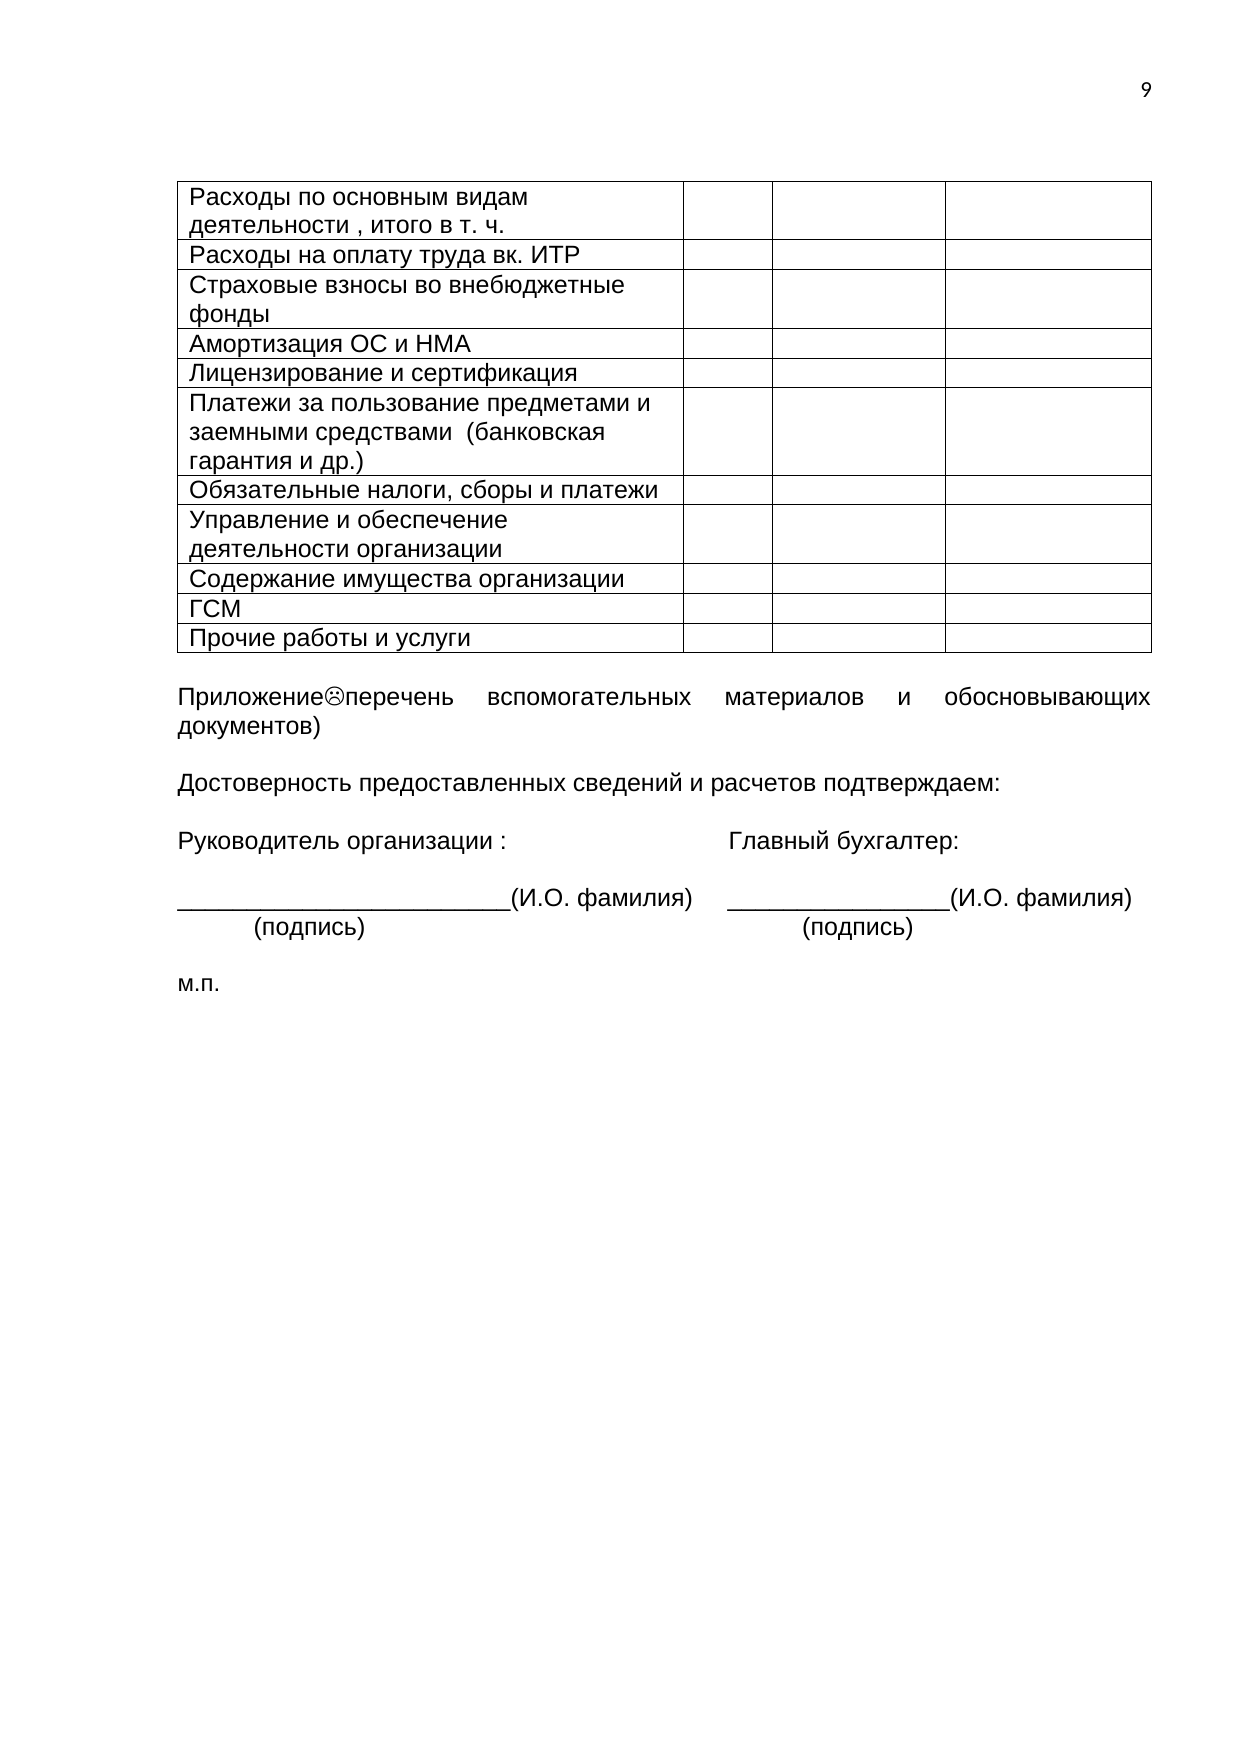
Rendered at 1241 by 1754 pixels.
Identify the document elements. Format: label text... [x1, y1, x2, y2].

table_cell [684, 564, 772, 593]
table_cell [684, 329, 772, 357]
table_cell [946, 240, 1151, 269]
table_cell [773, 359, 945, 387]
table_cell [773, 564, 945, 593]
table_cell [946, 564, 1151, 593]
table_cell [773, 182, 945, 239]
table_cell [946, 182, 1151, 239]
table_cell Расходы по основным видам деятельности , итого в т. ч. [178, 182, 683, 239]
table_cell [684, 182, 772, 239]
table_cell ГСМ [178, 594, 683, 622]
table_cell [773, 270, 945, 328]
table_cell Амортизация ОС и НМА [178, 329, 683, 357]
table_cell [946, 329, 1151, 357]
table_cell [684, 240, 772, 269]
table_cell [773, 624, 945, 652]
table_cell [684, 476, 772, 504]
table_cell Страховые взносы во внебюджетные фонды [178, 270, 683, 328]
table_cell Расходы на оплату труда вк. ИТР [178, 240, 683, 269]
table_cell [773, 240, 945, 269]
table_cell [684, 505, 772, 563]
text Руководитель организации : Главный бухгалтер: [177, 826, 1152, 854]
table_cell [684, 270, 772, 328]
table_cell [946, 624, 1151, 652]
table_cell [684, 594, 772, 622]
table_cell Управление и обеспечение деятельности организации [178, 505, 683, 563]
text м.п. [177, 968, 1152, 996]
table_cell [773, 476, 945, 504]
table_cell [946, 388, 1151, 474]
text (подпись) (подпись) [177, 912, 1152, 941]
table_cell [946, 505, 1151, 563]
table_cell [773, 329, 945, 357]
table_cell [684, 388, 772, 474]
text ________________________(И.О. фамилия) ________________(И.О. фамилия) [177, 883, 1152, 912]
table_cell Прочие работы и услуги [178, 624, 683, 652]
table_cell [946, 594, 1151, 622]
table_cell [684, 359, 772, 387]
table_cell Содержание имущества организации [178, 564, 683, 593]
table_cell [773, 505, 945, 563]
table_cell [684, 624, 772, 652]
table_cell [946, 476, 1151, 504]
table_cell [946, 270, 1151, 328]
table_cell Платежи за пользование предметами и заемными средствами (банковская гарантия и др.) [178, 388, 683, 474]
table_cell Обязательные налоги, сборы и платежи [178, 476, 683, 504]
text Приложениеперечень вспомогательных материалов и обосновывающих документов) [177, 682, 1152, 739]
table_cell [773, 388, 945, 474]
table_cell [773, 594, 945, 622]
table_cell Лицензирование и сертификация [178, 359, 683, 387]
table_cell [946, 359, 1151, 387]
text Достоверность предоставленных сведений и расчетов подтверждаем: [177, 768, 1152, 797]
